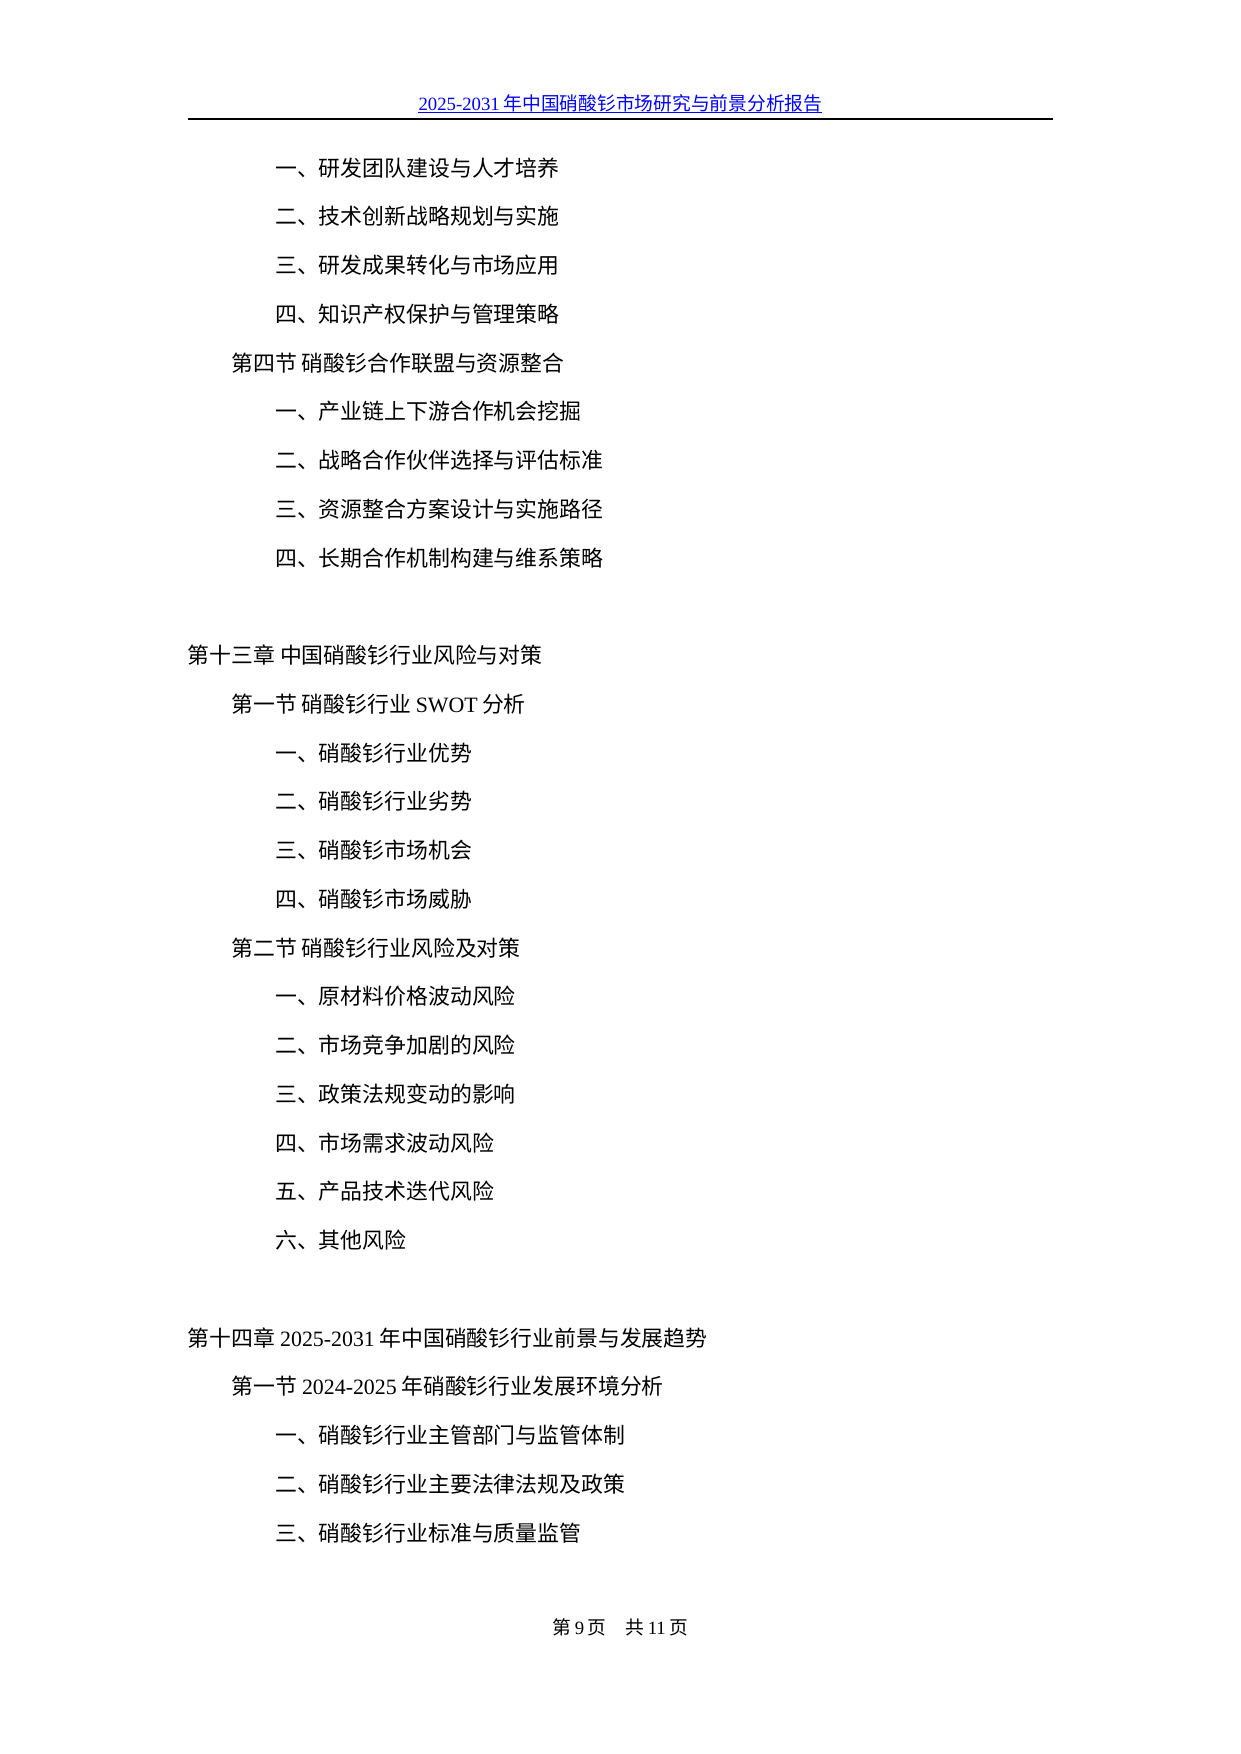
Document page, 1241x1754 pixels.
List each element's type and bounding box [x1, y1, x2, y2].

text [187, 150, 1053, 1548]
